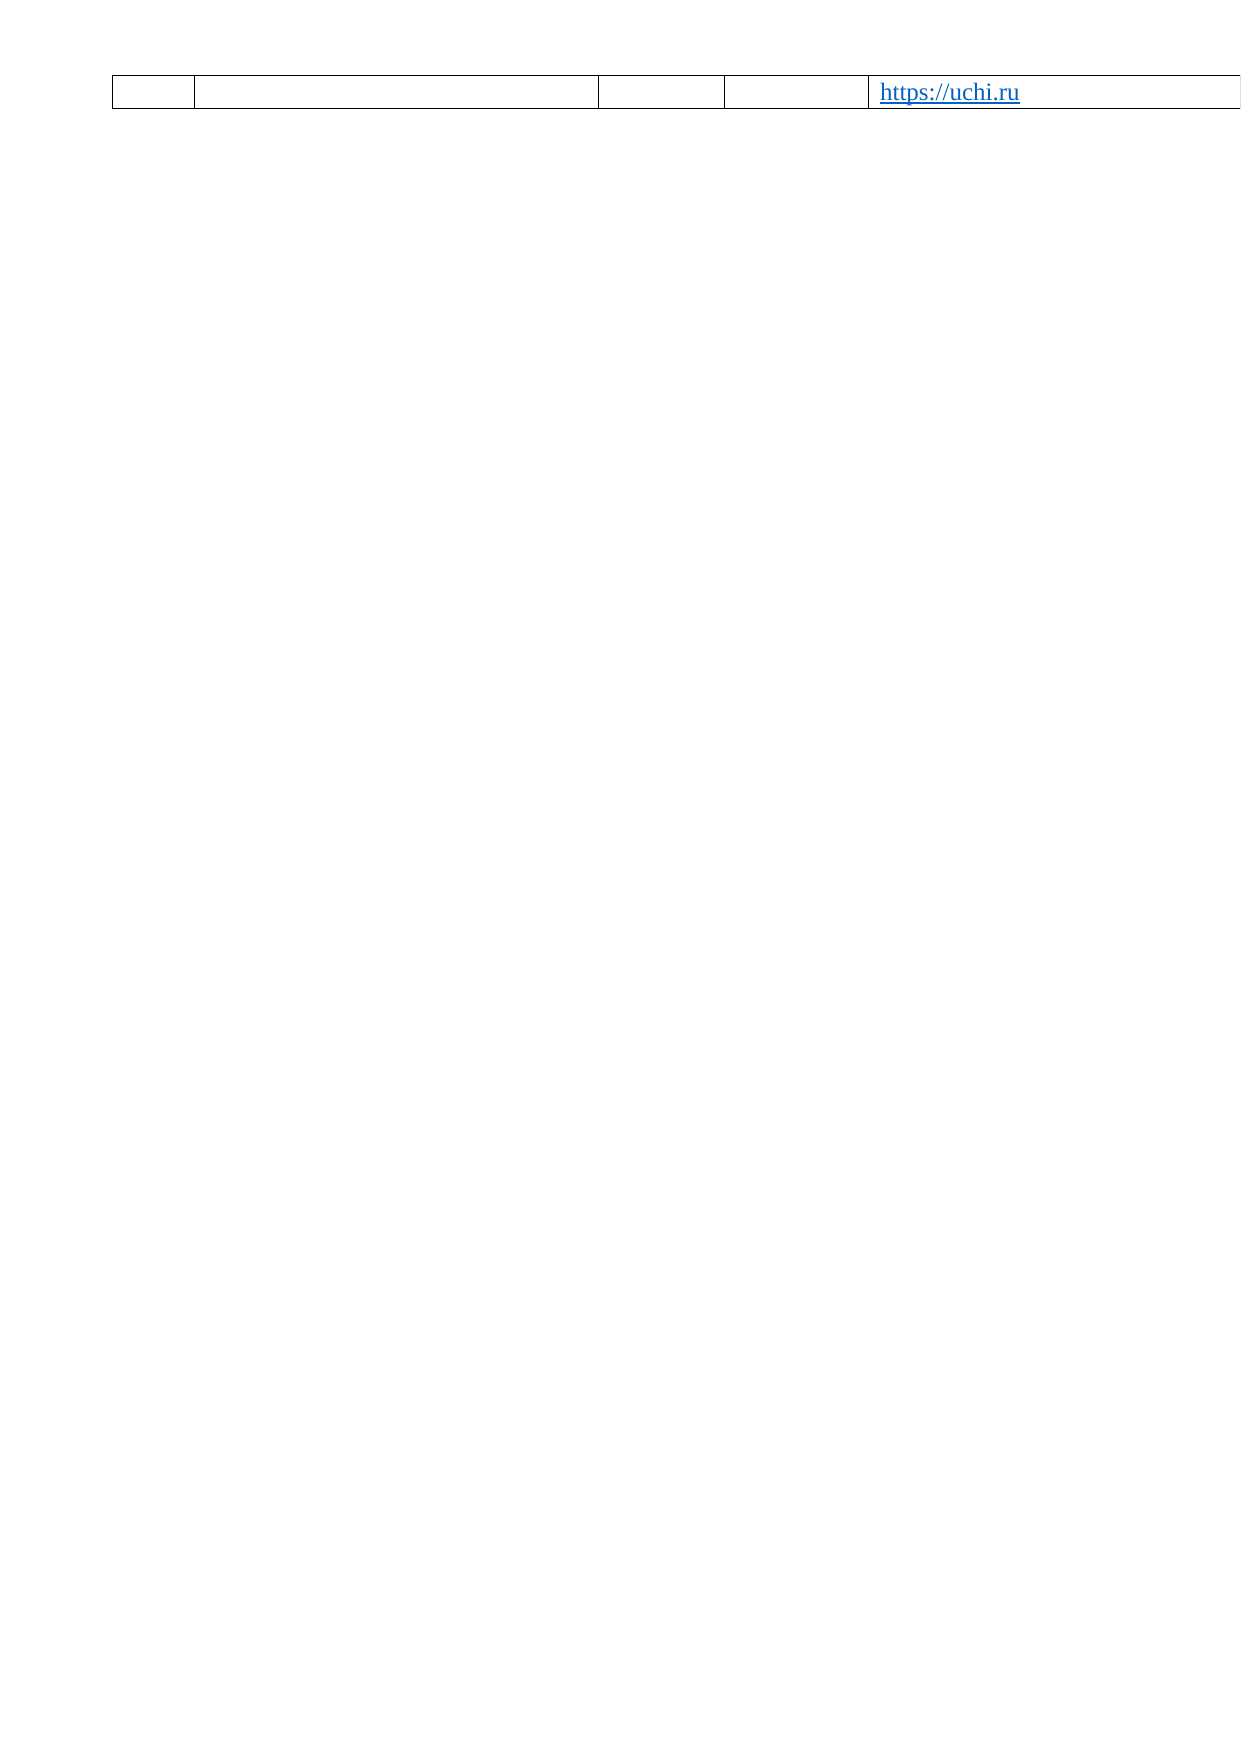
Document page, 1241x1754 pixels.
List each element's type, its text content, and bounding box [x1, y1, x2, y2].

table_cell 4 [599, 76, 724, 108]
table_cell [195, 76, 598, 108]
table_cell [725, 76, 868, 108]
table_cell 5.6. [113, 76, 194, 108]
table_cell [869, 76, 1240, 108]
